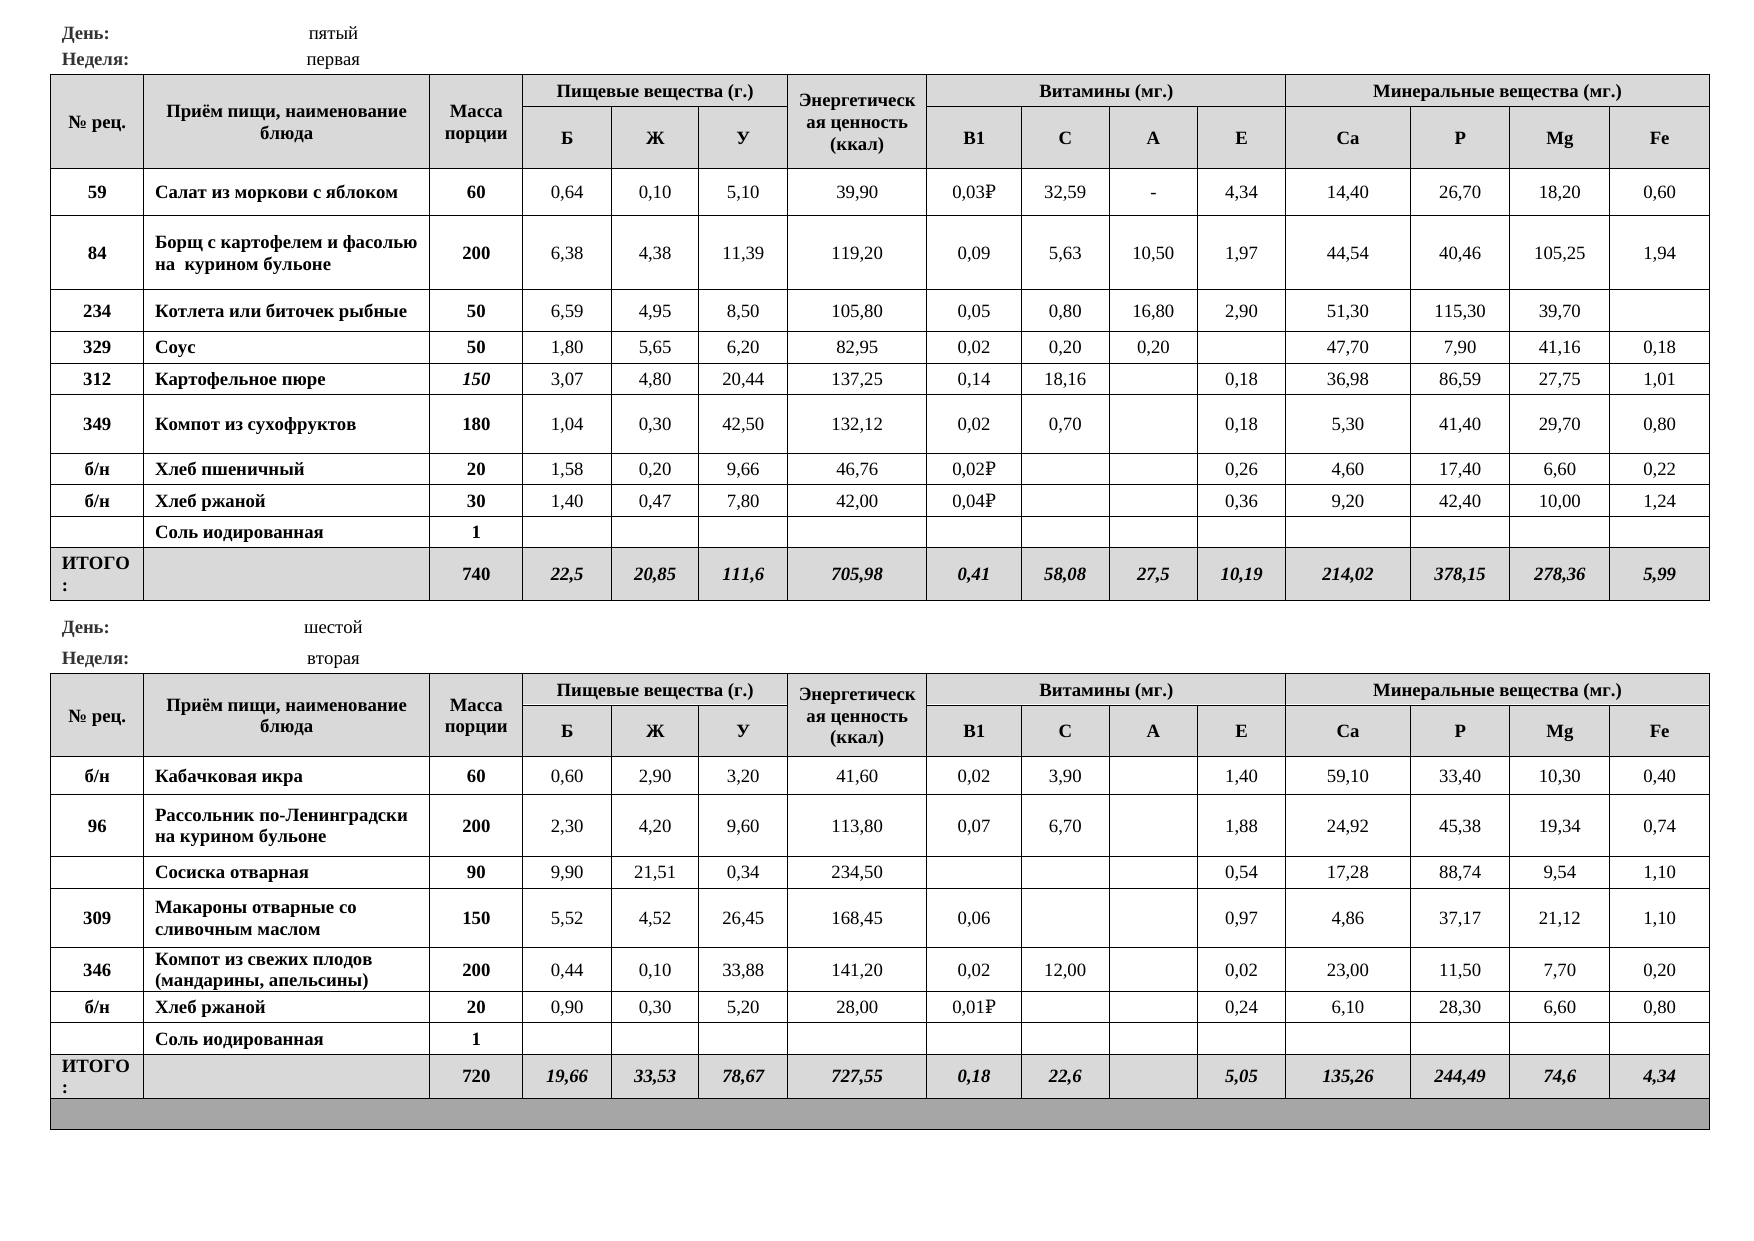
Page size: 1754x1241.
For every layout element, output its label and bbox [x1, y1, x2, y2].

table_header [39, 0, 1745, 1180]
